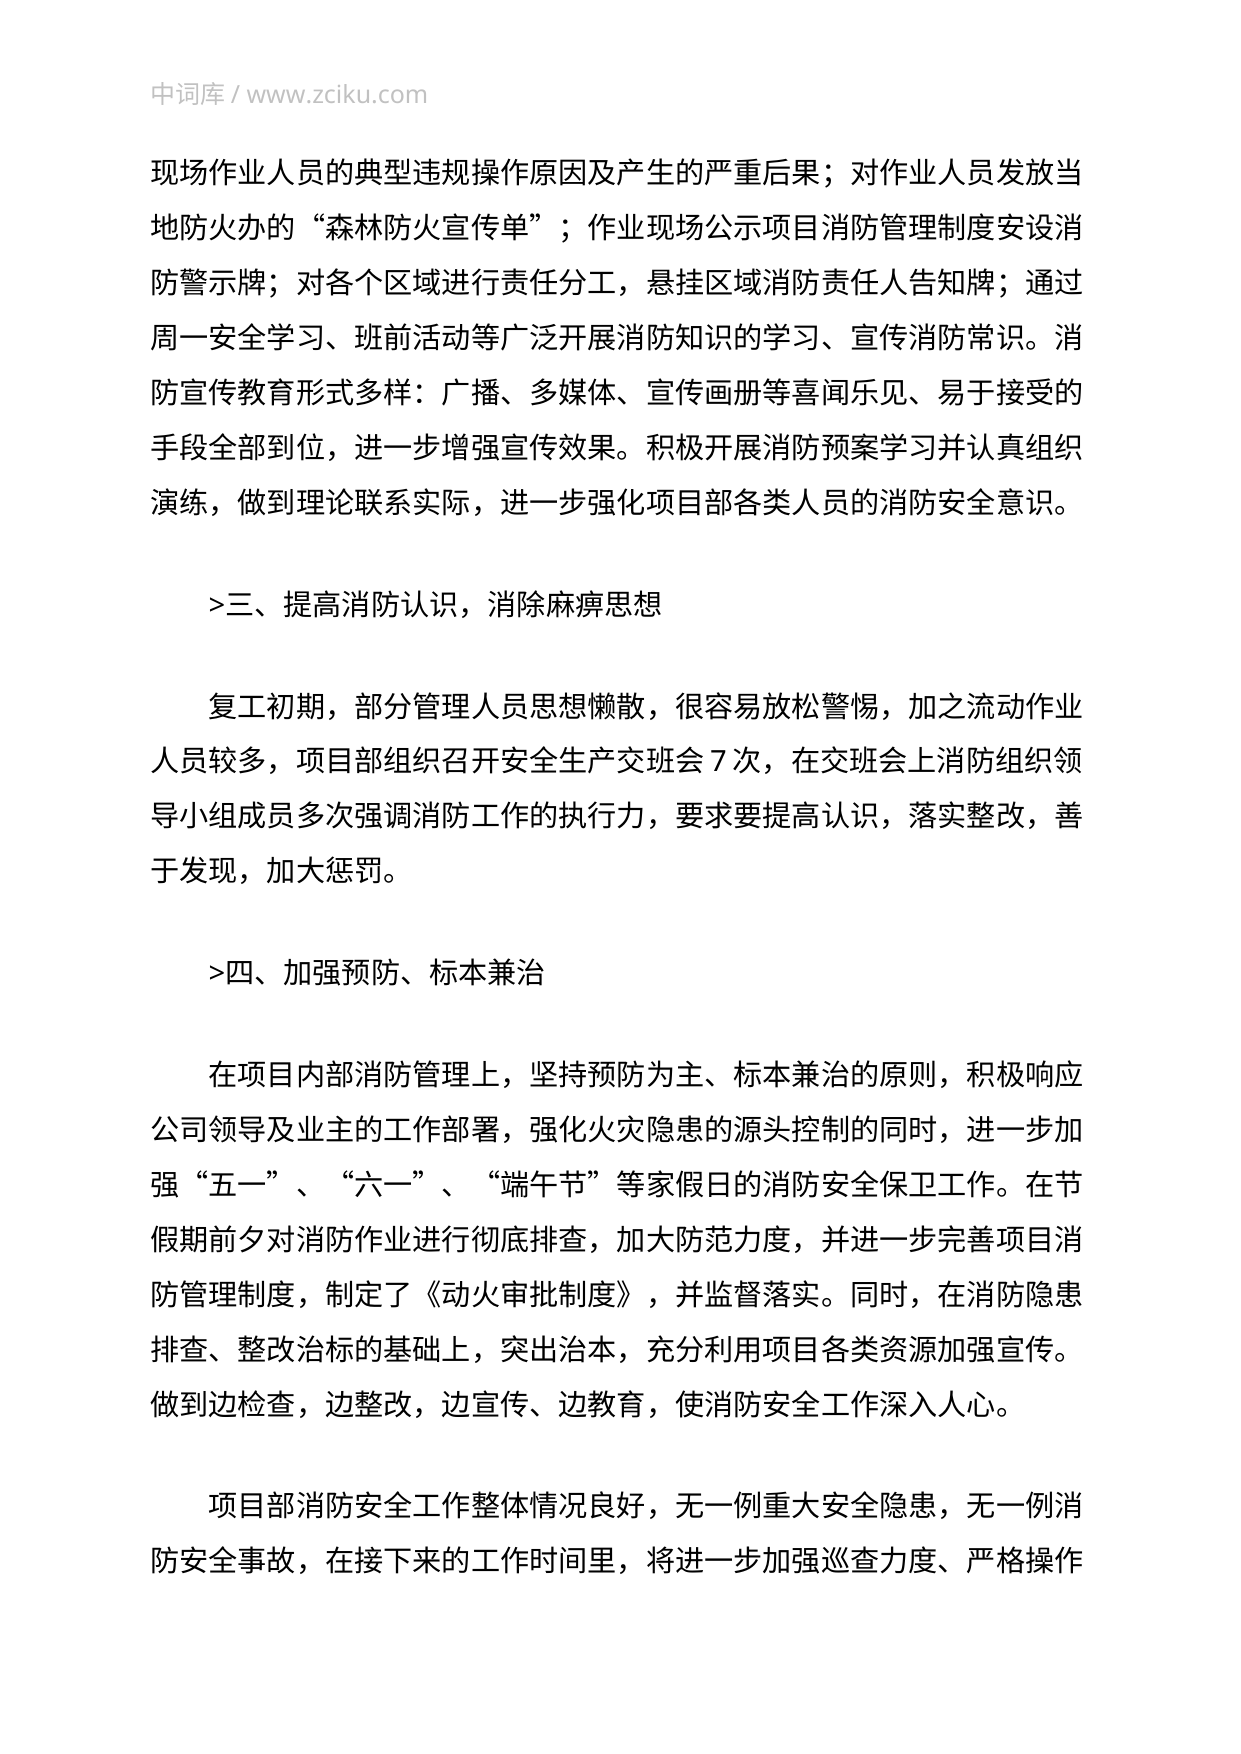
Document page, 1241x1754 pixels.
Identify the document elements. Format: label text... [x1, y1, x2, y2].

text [150, 1483, 1090, 1580]
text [150, 150, 1090, 522]
text >四、加强预防、标本兼治 [150, 950, 1090, 992]
text 复工初期，部分管理人员思想懒散，很容易放松警惕，加之流动作业人员较多，项目部组织召开安全生产交班会7次，在交班会上消防组织领导小组成员多次强调消防工作的执行力，要求要提高认识，落实整改，善于发现，加大惩罚。 [150, 683, 1090, 890]
text 在项目内部消防管理上，坚持预防为主、标本兼治的原则，积极响应公司领导及业主的工作部署，强化火灾隐患的源头控制的同时，进一步加强“五一”、“六一”、“端午节”等家假日的消防安全保卫工作。在节假期前夕对消防作业进行彻底排查，加大防范力度，并进一步完善项目消防管理制度，制定了《动火审批制度》，并监督落实。同时，在消防隐患排查、整改治标的基础上，突出治本，充分利用项目各类资源加强宣传。做到边检查，边整改，边宣传、边教育，使消防安全工作深入人心。 [150, 1052, 1090, 1423]
text >三、提高消防认识，消除麻痹思想 [150, 581, 1090, 623]
